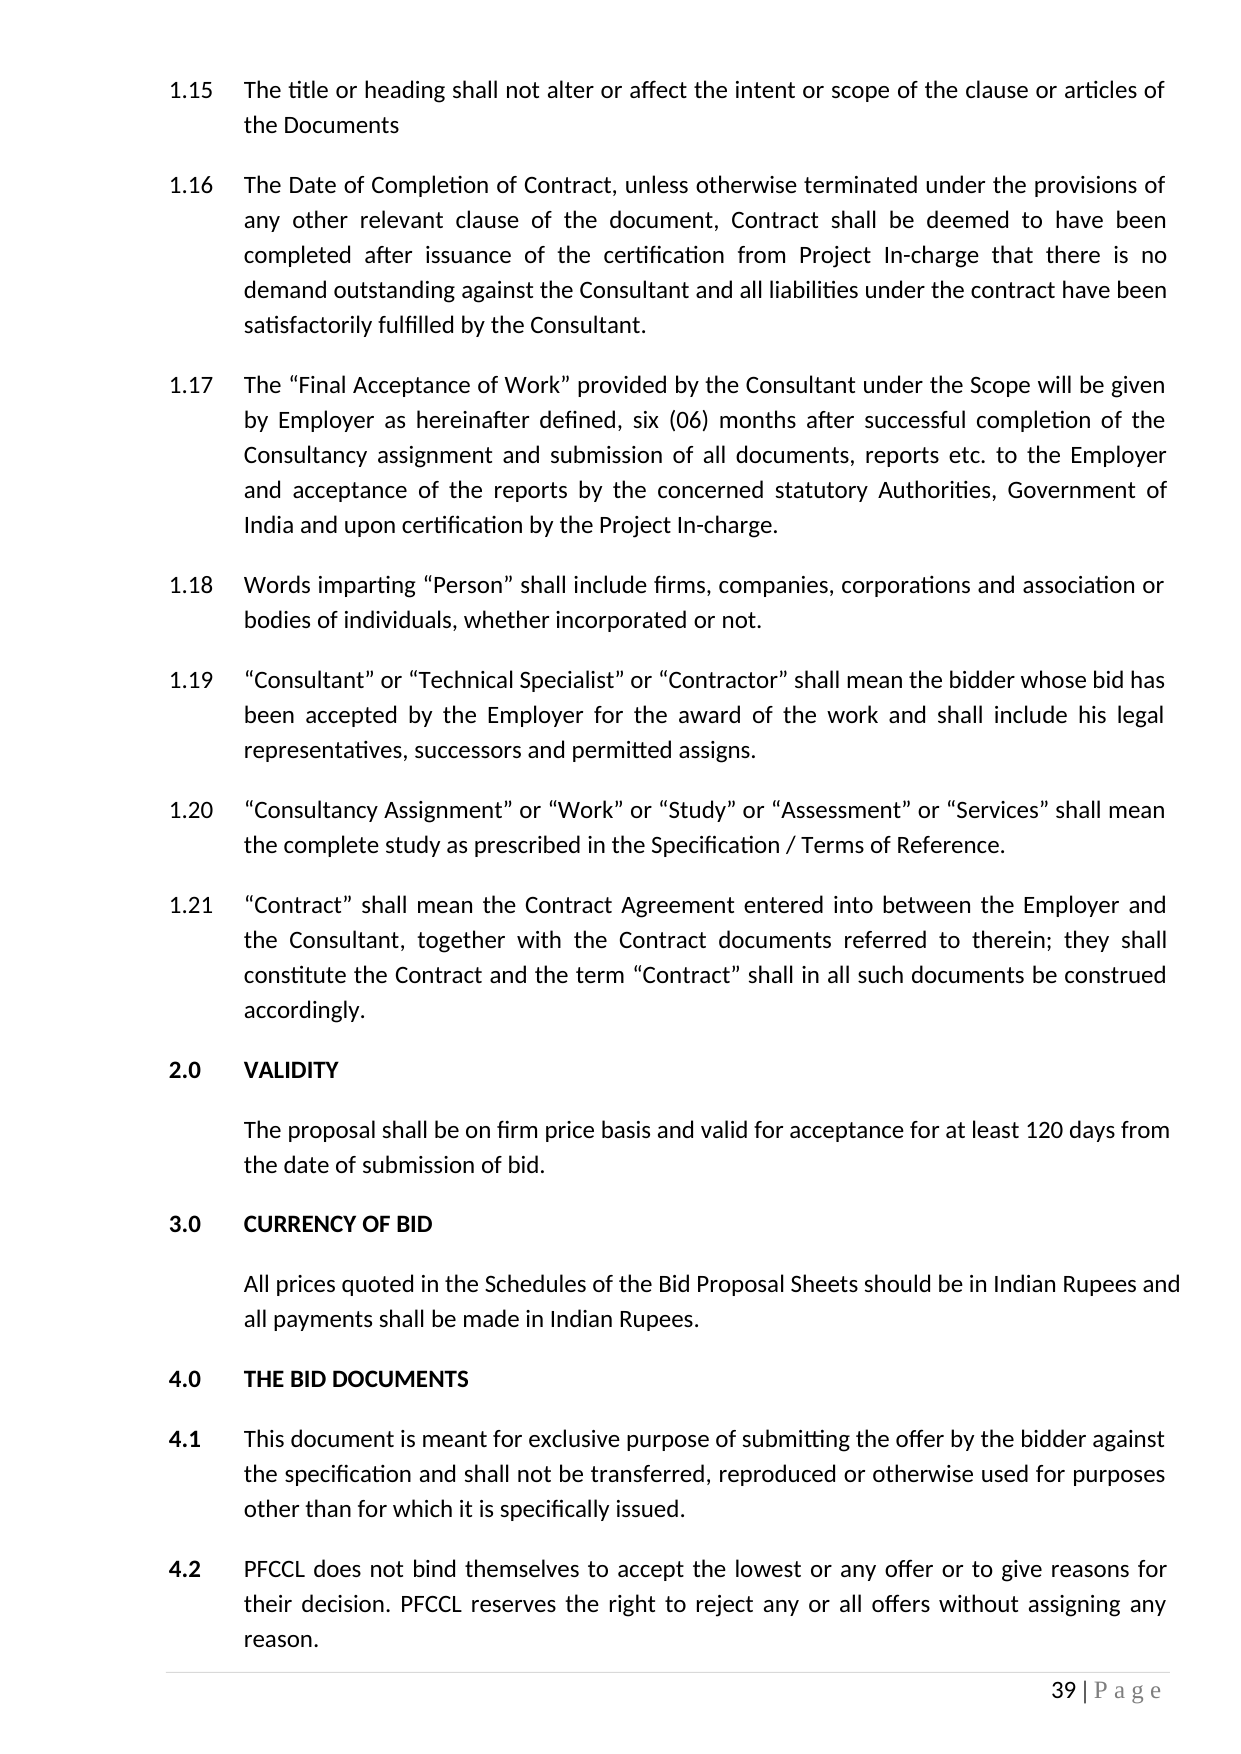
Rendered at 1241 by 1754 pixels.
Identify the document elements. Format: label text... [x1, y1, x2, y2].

list The Date of Completion of Contract, unless otherwise terminated under the provisions of any other relevant clause of the document, Contract shall be deemed to have been completed after issuance of the certification from Project In-charge that there is no demand outstanding against the Consultant and all liabilities under the contract have been satisfactorily fulfilled by the Consultant. [169, 169, 1167, 340]
list This document is meant for exclusive purpose of submitting the offer by the bidder against the specification and shall not be transferred, reproduced or otherwise used for purposes other than for which it is specifically issued. [169, 1423, 1167, 1524]
list “Consultancy Assignment” or “Work” or “Study” or “Assessment” or “Services” shall mean the complete study as prescribed in the Specification / Terms of Reference. [169, 794, 1167, 859]
list The “Final Acceptance of Work” provided by the Consultant under the Scope will be given by Employer as hereinafter defined, six (06) months after successful completion of the Consultancy assignment and submission of all documents, reports etc. to the Employer and acceptance of the reports by the concerned statutory Authorities, Government of India and upon certification by the Project In-charge. [169, 369, 1167, 540]
text All prices quoted in the Schedules of the Bid Proposal Sheets should be in Indian Rupees and all payments shall be made in Indian Rupees. [244, 1268, 1184, 1334]
list Words imparting “Person” shall include firms, companies, corporations and association or bodies of individuals, whether incorporated or not. [169, 569, 1166, 635]
text The proposal shall be on firm price basis and valid for acceptance for at least 120 days from the date of submission of bid. [244, 1114, 1186, 1179]
subtitle 3.0 CURRENCY OF BID [169, 1208, 1186, 1239]
list The title or heading shall not alter or affect the intent or scope of the clause or articles of the Documents [169, 74, 1166, 140]
subtitle THE BID DOCUMENTS [169, 1363, 1186, 1393]
subtitle 2.0 VALIDITY [169, 1054, 1186, 1084]
list “Consultant” or “Technical Specialist” or “Contractor” shall mean the bidder whose bid has been accepted by the Employer for the award of the work and shall include his legal representatives, successors and permitted assigns. [169, 664, 1167, 764]
list “Contract” shall mean the Contract Agreement entered into between the Employer and the Consultant, together with the Contract documents referred to therein; they shall constitute the Contract and the term “Contract” shall in all such documents be construed accordingly. [169, 889, 1167, 1024]
list PFCCL does not bind themselves to accept the lowest or any offer or to give reasons for their decision. PFCCL reserves the right to reject any or all offers without assigning any reason. [169, 1553, 1167, 1654]
